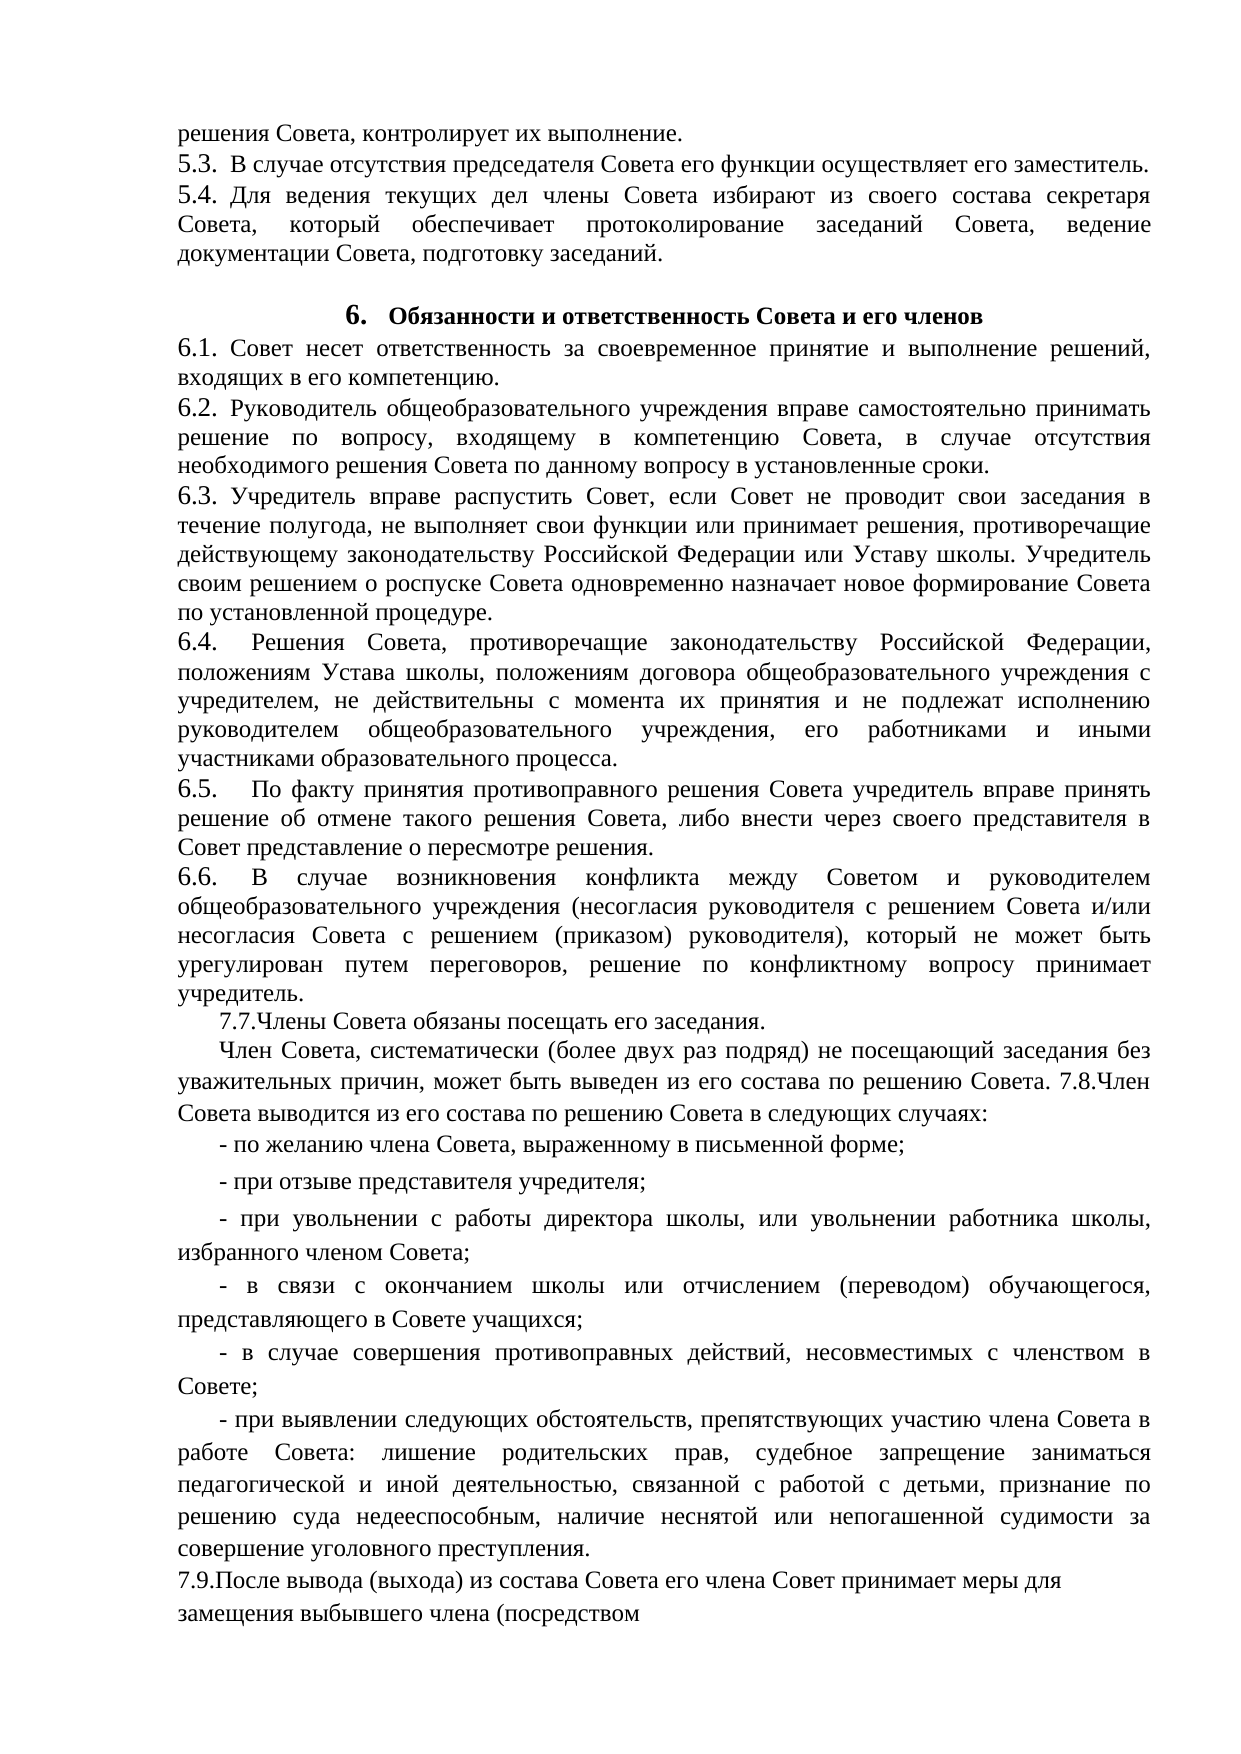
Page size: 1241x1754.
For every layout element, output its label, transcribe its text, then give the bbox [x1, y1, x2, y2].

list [177, 118, 1152, 147]
list Для ведения текущих дел члены Совета избирают из своего состава секретаря Совета, который обеспечивает протоколирование заседаний Совета, ведение документации Совета, подготовку заседаний. [177, 178, 1152, 267]
text - при отзыве представителя учредителя; [177, 1166, 1152, 1195]
list В случае отсутствия председателя Совета его функции осуществляет его заместитель. [177, 147, 1152, 178]
text - при выявлении следующих обстоятельств, препятствующих участию члена Совета в работе Совета: лишение родительских прав, судебное запрещение заниматься педагогической и иной деятельностью, связанной с работой с детьми, признание по решению суда недееспособным, наличие неснятой или непогашенной судимости за совершение уголовного преступления. [177, 1404, 1152, 1562]
text 7.7.Члены Совета обязаны посещать его заседания. [177, 1006, 1152, 1035]
list Решения Совета, противоречащие законодательству Российской Федерации, положениям Устава школы, положениям договора общеобразовательного учреждения с учредителем, не действительны с момента их принятия и не подлежат исполнению руководителем общеобразовательного учреждения, его работниками и иными участниками образовательного процесса. [177, 626, 1152, 772]
text Член Совета, систематически (более двух раз подряд) не посещающий заседания без уважительных причин, может быть выведен из его состава по решению Совета. 7.8.Член Совета выводится из его состава по решению Совета в следующих случаях: [177, 1035, 1152, 1126]
list Совет несет ответственность за своевременное принятие и выполнение решений, входящих в его компетенцию. [177, 331, 1152, 391]
text - в связи с окончанием школы или отчислением (переводом) обучающегося, представляющего в Совете учащихся; [177, 1270, 1152, 1332]
list Обязанности и ответственность Совета и его членов [177, 300, 1152, 331]
list Учредитель вправе распустить Совет, если Совет не проводит свои заседания в течение полугода, не выполняет свои функции или принимает решения, противоречащие действующему законодательству Российской Федерации или Уставу школы. Учредитель своим решением о роспуске Совета одновременно назначает новое формирование Совета по установленной процедуре. [177, 479, 1152, 626]
text - в случае совершения противоправных действий, несовместимых с членством в Совете; [177, 1337, 1152, 1399]
list В случае возникновения конфликта между Советом и руководителем общеобразовательного учреждения (несогласия руководителя с решением Совета и/или несогласия Совета с решением (приказом) руководителя), который не может быть урегулирован путем переговоров, решение по конфликтному вопросу принимает учредитель. [177, 860, 1152, 1006]
text 7.9.После вывода (выхода) из состава Совета его члена Совет принимает меры для замещения выбывшего члена (посредством [177, 1565, 1152, 1627]
list По факту принятия противоправного решения Совета учредитель вправе принять решение об отмене такого решения Совета, либо внести через своего представителя в Совет представление о пересмотре решения. [177, 772, 1152, 860]
text - по желанию члена Совета, выраженному в письменной форме; [177, 1129, 1152, 1158]
list Руководитель общеобразовательного учреждения вправе самостоятельно принимать решение по вопросу, входящему в компетенцию Совета, в случае отсутствия необходимого решения Совета по данному вопросу в установленные сроки. [177, 391, 1152, 479]
text - при увольнении с работы директора школы, или увольнении работника школы, избранного членом Совета; [177, 1203, 1152, 1265]
